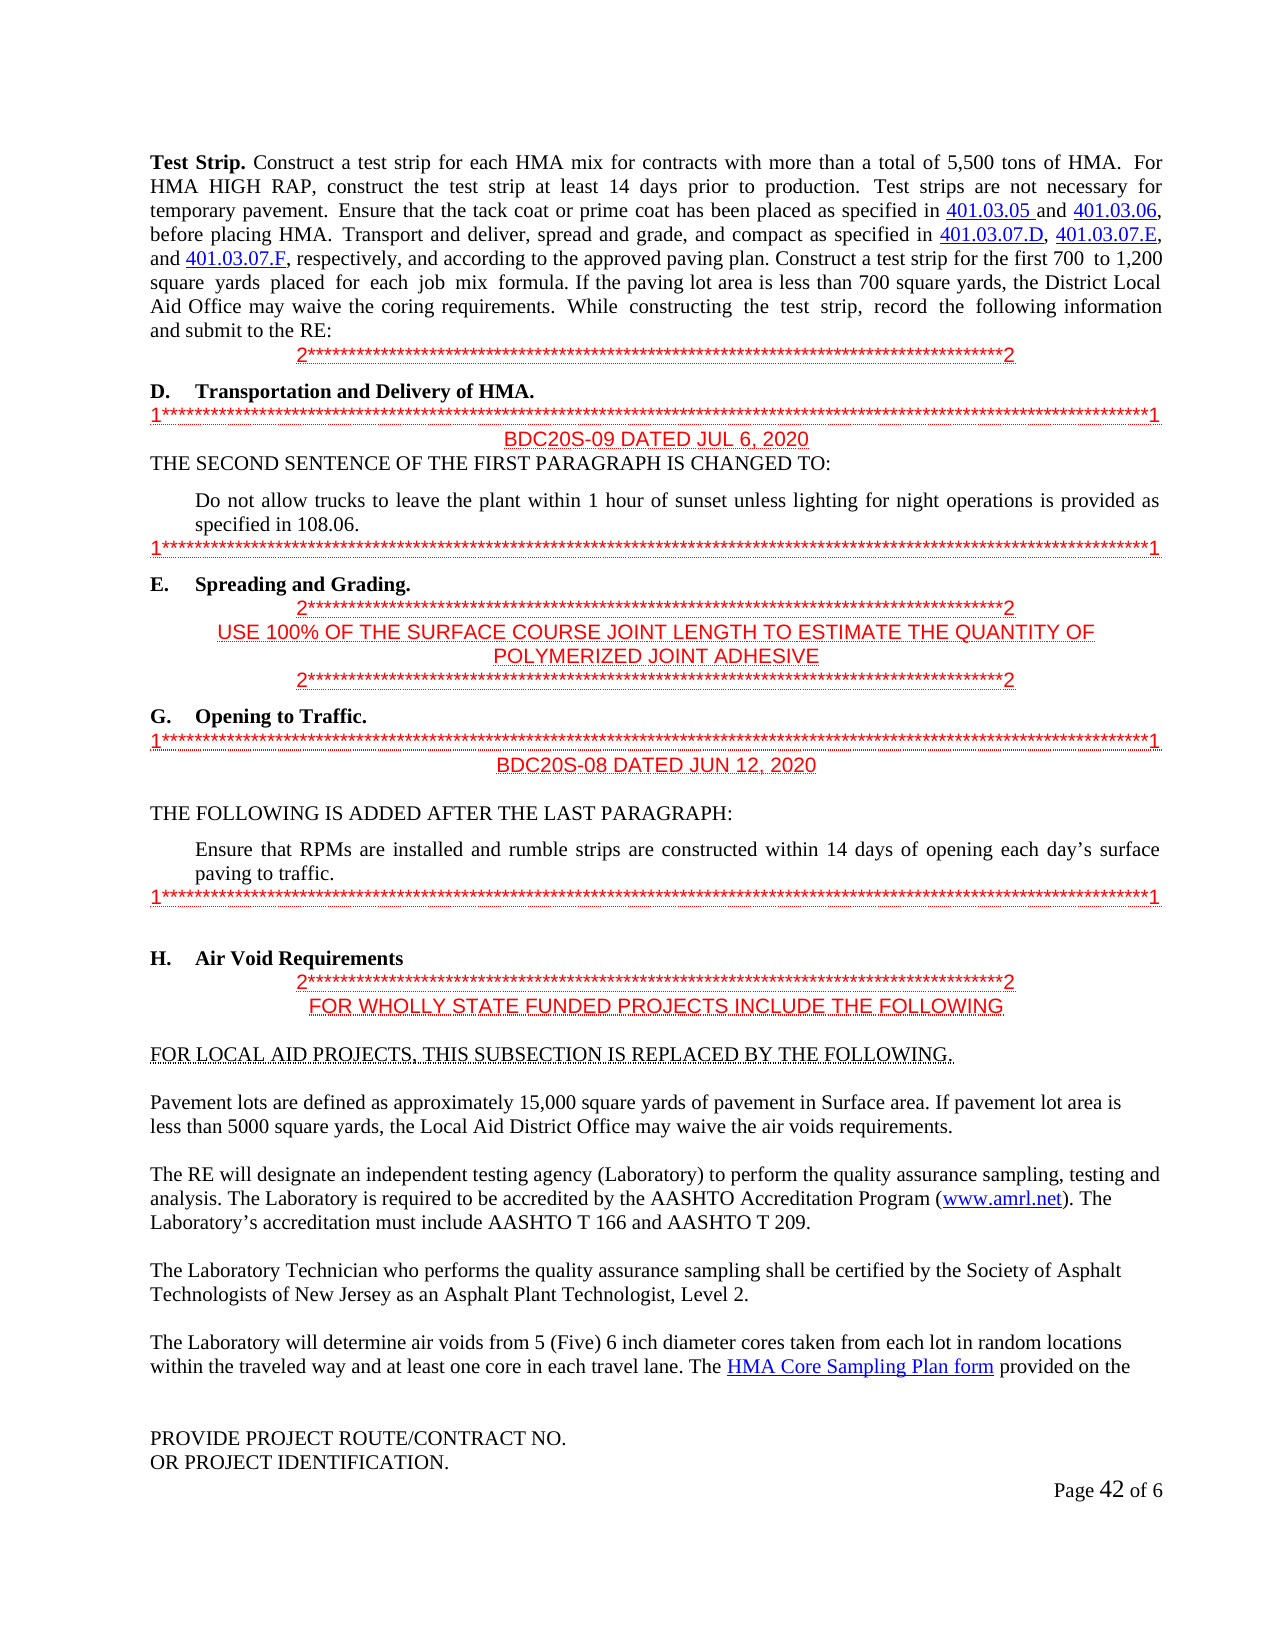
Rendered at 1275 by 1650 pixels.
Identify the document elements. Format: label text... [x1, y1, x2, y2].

text 2**************************************************************************************2 [150, 342, 1162, 366]
text D. Transportation and Delivery of HMA. [150, 379, 1162, 403]
text H. Air Void Requirements [150, 946, 1162, 969]
text 2**************************************************************************************2 [150, 969, 1162, 993]
text BDC20S-08 dated Jun 12, 2020 [150, 752, 1162, 776]
text 1**************************************************************************************************************************1 [150, 728, 1162, 752]
text 2**************************************************************************************2 [150, 668, 1162, 692]
text 1**************************************************************************************************************************1 [150, 403, 1162, 427]
text 2**************************************************************************************2 [150, 596, 1162, 620]
text The RE will designate an independent testing agency (Laboratory) to perform the quality assurance sampling, testing and analysis. The Laboratory is required to be accredited by the AASHTO Accreditation Program (www.amrl.net). The Laboratory’s accreditation must include AASHTO T 166 and AASHTO T 209. [150, 1162, 1162, 1234]
text Technologists of New Jersey as an Asphalt Plant Technologist, Level 2. [150, 1282, 1162, 1306]
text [150, 1330, 1162, 1378]
text Pavement lots are defined as approximately 15,000 square yards of pavement in Surface area. If pavement lot area is [150, 1089, 1162, 1114]
text FOR LOCAL AID PROJECTS, THIS SUBSECTION IS REPLACED BY THE FOLLOWING. [150, 1041, 1162, 1066]
text E. Spreading and Grading. [150, 572, 1162, 596]
text FOR wholly state funded projects INclude the following [150, 993, 1162, 1017]
text use 100% of the surface course joint length to estimate the quantity of Polymerized joint adhesive [150, 620, 1162, 668]
text Ensure that RPMs are installed and rumble strips are constructed within 14 days of opening each day’s surface paving to traffic. [195, 837, 1162, 885]
text Test Strip. Construct a test strip for each HMA mix for contracts with more than a total of 5,500 tons of HMA. For HMA HIGH RAP, construct the test strip at least 14 days prior to production. Test strips are not necessary for temporary pavement. Ensure that the tack coat or prime coat has been placed as specified in 401.03.05 and 401.03.06, before placing HMA. Transport and deliver, spread and grade, and compact as specified in 401.03.07.D, 401.03.07.E, and 401.03.07.F, respectively, and according to the approved paving plan. Construct a test strip for the first 700 to 1,200 square yards placed for each job mix formula. If the paving lot area is less than 700 square yards, the District Local Aid Office may waive the coring requirements. While constructing the test strip, record the following information and submit to the RE: [150, 150, 1162, 342]
text Do not allow trucks to leave the plant within 1 hour of sunset unless lighting for night operations is provided as specified in 108.06. [195, 487, 1162, 536]
text THE second SENTENCE OF THE first PARAGRAPH IS CHANGED TO: [150, 451, 1162, 475]
text less than 5000 square yards, the Local Aid District Office may waive the air voids requirements. [150, 1114, 1162, 1138]
text BDC20S-09 dated Jul 6, 2020 [150, 427, 1162, 451]
text G. Opening to Traffic. [150, 704, 1162, 728]
text The Laboratory Technician who performs the quality assurance sampling shall be certified by the Society of Asphalt [150, 1258, 1162, 1282]
text THE FOLLOWING IS ADDED after the last paragraph: [150, 800, 1162, 824]
text 1**************************************************************************************************************************1 [150, 536, 1162, 559]
text 1**************************************************************************************************************************1 [150, 885, 1162, 909]
